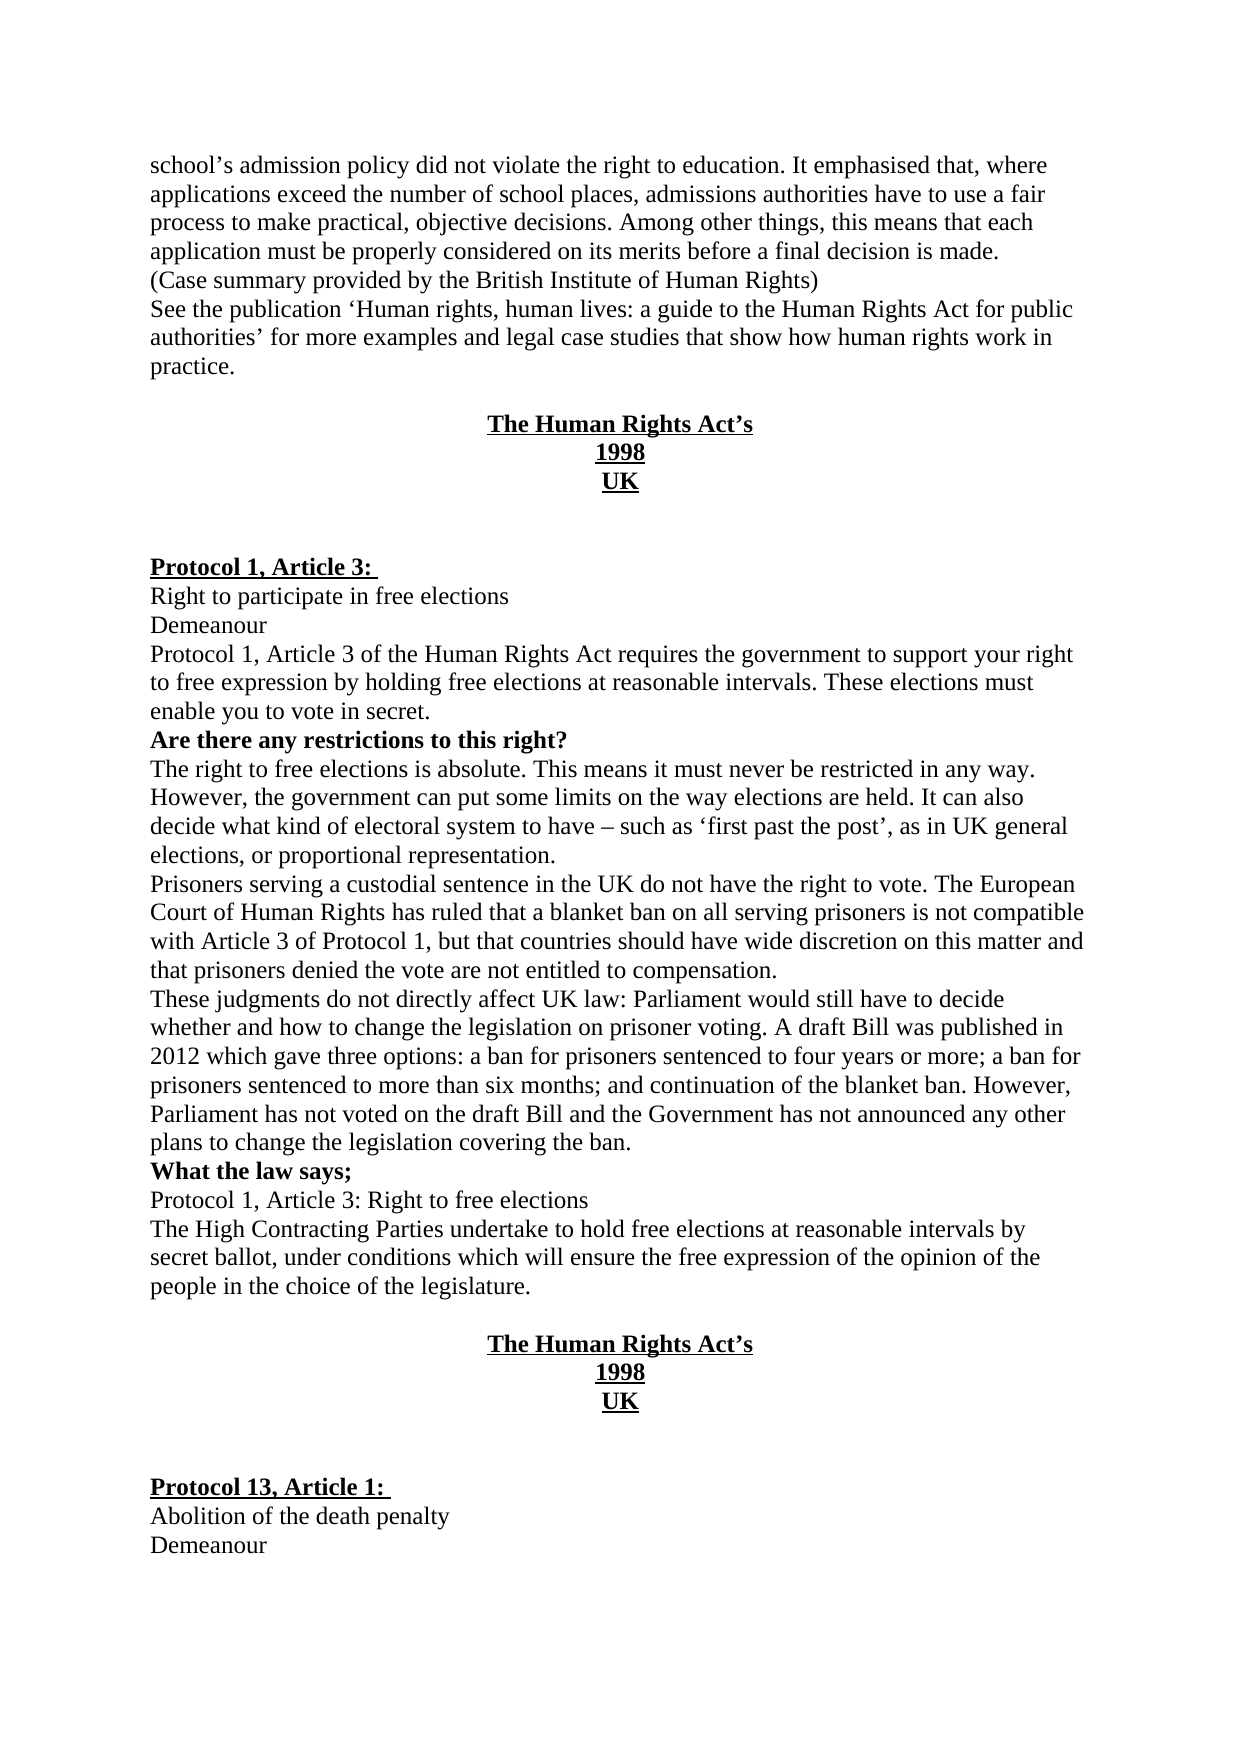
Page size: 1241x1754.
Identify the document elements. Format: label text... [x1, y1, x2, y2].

text However, the government can put some limits on the way elections are held. It can also decide what kind of electoral system to have – such as ‘first past the post’, as in UK general elections, or proportional representation. [150, 782, 1090, 869]
text Prisoners serving a custodial sentence in the UK do not have the right to vote. The European Court of Human Rights has ruled that a blanket ban on all serving prisoners is not compatible with Article 3 of Protocol 1, but that countries should have wide discretion on this matter and that prisoners denied the vote are not entitled to compensation. [150, 869, 1090, 984]
text Protocol 1, Article 3: Right to free elections [150, 1185, 1090, 1214]
text Demeanour [150, 610, 1090, 639]
text Protocol 1, Article 3: [150, 552, 1090, 581]
text The right to free elections is absolute. This means it must never be restricted in any way. [150, 754, 1090, 782]
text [150, 150, 1090, 265]
text The Human Rights Act’s [150, 1329, 1090, 1357]
text UK [150, 466, 1090, 495]
text Protocol 1, Article 3 of the Human Rights Act requires the government to support your right to free expression by holding free elections at reasonable intervals. These elections must enable you to vote in secret. [150, 639, 1090, 725]
text Right to participate in free elections [150, 581, 1090, 610]
text The Human Rights Act’s [150, 409, 1090, 437]
text See the publication ‘Human rights, human lives: a guide to the Human Rights Act for public authorities’ for more examples and legal case studies that show how human rights work in practice. [150, 294, 1090, 380]
text 1998 [150, 1357, 1090, 1386]
text Protocol 13, Article 1: [150, 1472, 1090, 1501]
text 1998 [150, 437, 1090, 466]
text Are there any restrictions to this right? [150, 725, 1090, 754]
text What the law says; [150, 1156, 1090, 1185]
text UK [150, 1386, 1090, 1415]
text These judgments do not directly affect UK law: Parliament would still have to decide whether and how to change the legislation on prisoner voting. A draft Bill was published in 2012 which gave three options: a ban for prisoners sentenced to four years or more; a ban for prisoners sentenced to more than six months; and continuation of the blanket ban. However, Parliament has not voted on the draft Bill and the Government has not announced any other plans to change the legislation covering the ban. [150, 984, 1090, 1156]
text Demeanour [150, 1530, 1090, 1559]
text Abolition of the death penalty [150, 1501, 1090, 1530]
text (Case summary provided by the British Institute of Human Rights) [150, 265, 1090, 294]
text The High Contracting Parties undertake to hold free elections at reasonable intervals by secret ballot, under conditions which will ensure the free expression of the opinion of the people in the choice of the legislature. [150, 1214, 1090, 1300]
